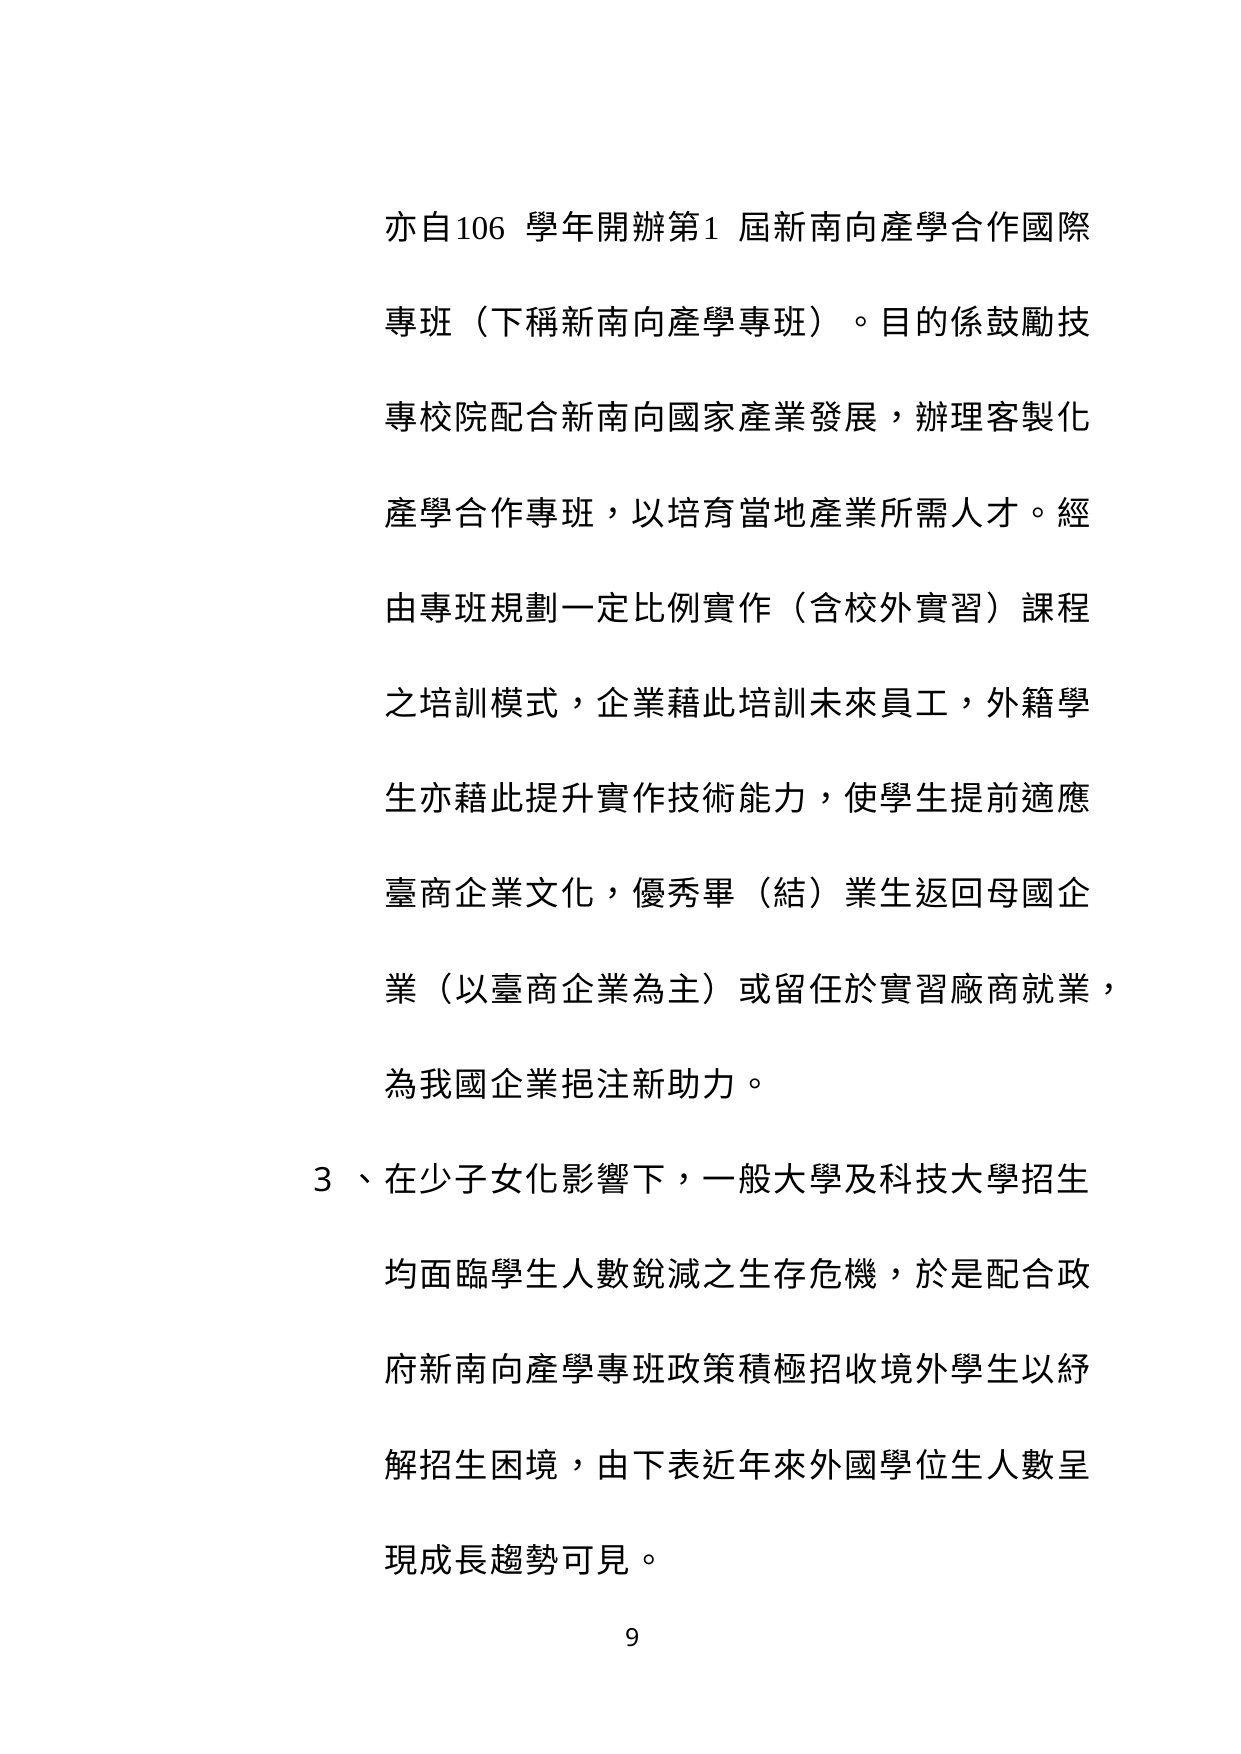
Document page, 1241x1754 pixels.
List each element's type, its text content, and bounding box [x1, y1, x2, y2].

subtitle 在少子女化影響下，一般大學及科技大學招生均面臨學生人數銳減之生存危機，於是配合政府新南向產學專班政策積極招收境外學生以紓解招生困境，由下表近年來外國學位生人數呈現成長趨勢可見。 [296, 1129, 1092, 1605]
